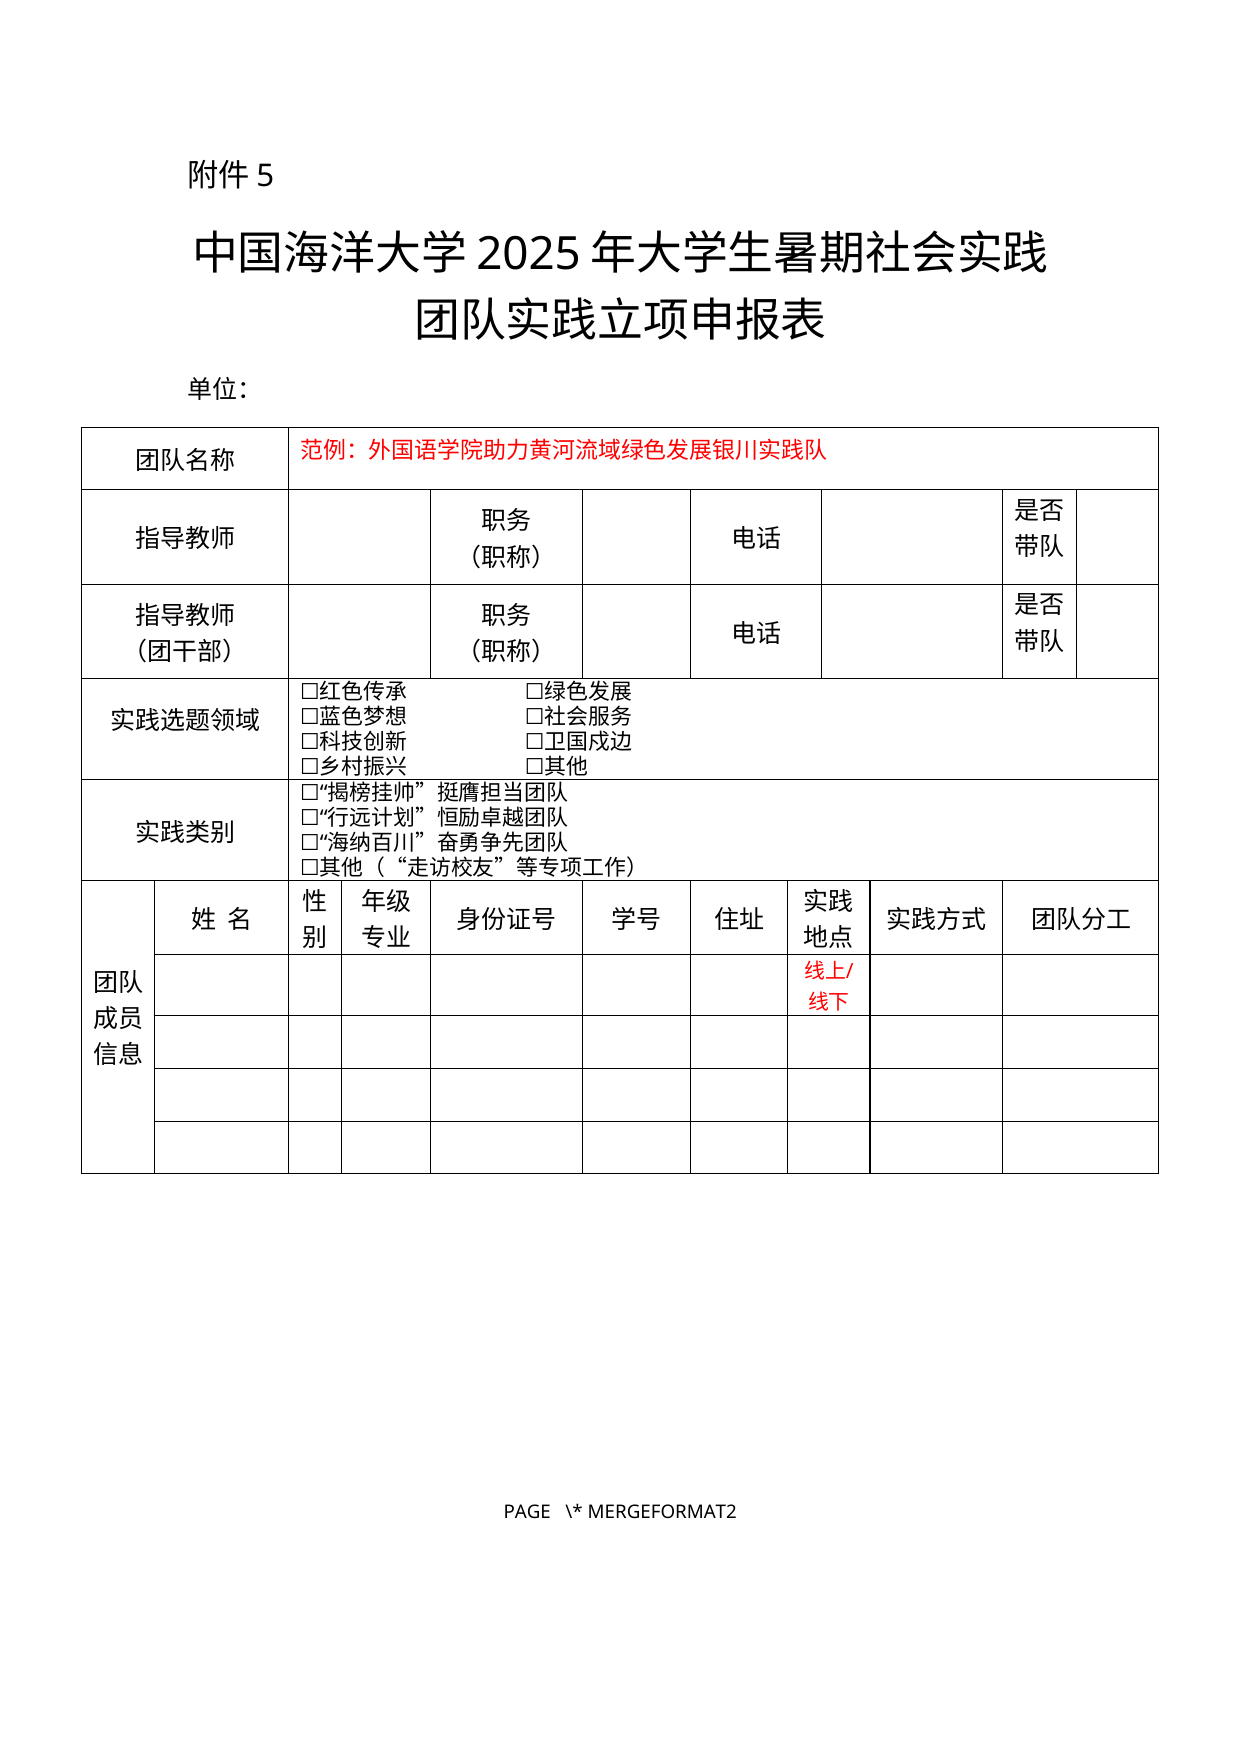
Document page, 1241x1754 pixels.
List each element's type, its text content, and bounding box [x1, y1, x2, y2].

table_cell 红色传承 绿色发展 蓝色梦想 社会服务 科技创新 卫国戍边 乡村振兴 其他 [289, 679, 1158, 779]
table_cell [155, 955, 288, 1015]
table_cell [342, 955, 430, 1015]
text 中国海洋大学2025年大学生暑期社会实践团队实践立项申报表 [187, 216, 1053, 349]
table_cell [871, 1069, 1002, 1121]
table_cell [788, 1016, 869, 1068]
table_cell [1003, 1069, 1158, 1121]
table_cell 实践类别 [82, 780, 288, 880]
table_cell 是否带队 [1003, 490, 1076, 584]
table_cell [342, 1016, 430, 1068]
table_cell 实践地点 [788, 881, 869, 954]
table_cell [431, 1016, 582, 1068]
table_cell [431, 955, 582, 1015]
table_cell [788, 1122, 869, 1173]
table_cell 职务 （职称） [431, 585, 582, 678]
table_cell [583, 1069, 690, 1121]
table_cell [583, 1016, 690, 1068]
table_cell 性别 [289, 881, 341, 954]
table_cell 团队分工 [1003, 881, 1158, 954]
table_cell [871, 1016, 1002, 1068]
table_cell “揭榜挂帅”挺膺担当团队 “行远计划”恒励卓越团队 “海纳百川”奋勇争先团队 其他（“走访校友”等专项工作） [289, 780, 1158, 880]
text 附件5 [187, 150, 1053, 195]
table_cell 电话 [691, 585, 821, 678]
table_cell 团队成员信息 [82, 881, 154, 1173]
table_cell [691, 1016, 787, 1068]
table_cell [289, 585, 430, 678]
table_cell [871, 955, 1002, 1015]
table_cell 电话 [691, 490, 821, 584]
table_cell [583, 490, 690, 584]
table_cell [583, 955, 690, 1015]
table_header 范例：外国语学院助力黄河流域绿色发展银川实践队 [289, 428, 1158, 489]
table_cell [342, 1069, 430, 1121]
table_cell [691, 1069, 787, 1121]
table_cell [289, 1069, 341, 1121]
text 单位： [187, 370, 1053, 406]
table_cell 指导教师 （团干部） [82, 585, 288, 678]
table_cell [1003, 955, 1158, 1015]
table_cell [289, 1016, 341, 1068]
table_cell [788, 1069, 869, 1121]
table_cell [1077, 585, 1158, 678]
table_cell 住址 [691, 881, 787, 954]
table_cell [583, 585, 690, 678]
table_cell [1003, 1016, 1158, 1068]
table_cell [155, 1016, 288, 1068]
table_cell [871, 1122, 1002, 1173]
table_cell 身份证号 [431, 881, 582, 954]
table_cell 姓 名 [155, 881, 288, 954]
table_cell 指导教师 [82, 490, 288, 584]
table_cell [155, 1122, 288, 1173]
table_cell [342, 1122, 430, 1173]
table_header 团队名称 [82, 428, 288, 489]
table_cell 是否带队 [1003, 585, 1076, 678]
table_cell [583, 1122, 690, 1173]
table_cell 年级专业 [342, 881, 430, 954]
table_cell 职务 （职称） [431, 490, 582, 584]
table_cell 实践选题领域 [82, 679, 288, 779]
table_cell [691, 1122, 787, 1173]
table_cell 学号 [583, 881, 690, 954]
table_cell [431, 1069, 582, 1121]
table_cell 线上/线下 [788, 955, 869, 1015]
table_cell [1003, 1122, 1158, 1173]
table_cell [289, 490, 430, 584]
table_cell [289, 955, 341, 1015]
table_cell [691, 955, 787, 1015]
table_cell [431, 1122, 582, 1173]
table_cell [1077, 490, 1158, 584]
table_cell [822, 585, 1002, 678]
table_cell [289, 1122, 341, 1173]
table_cell 实践方式 [871, 881, 1002, 954]
table_cell [822, 490, 1002, 584]
table_cell [155, 1069, 288, 1121]
